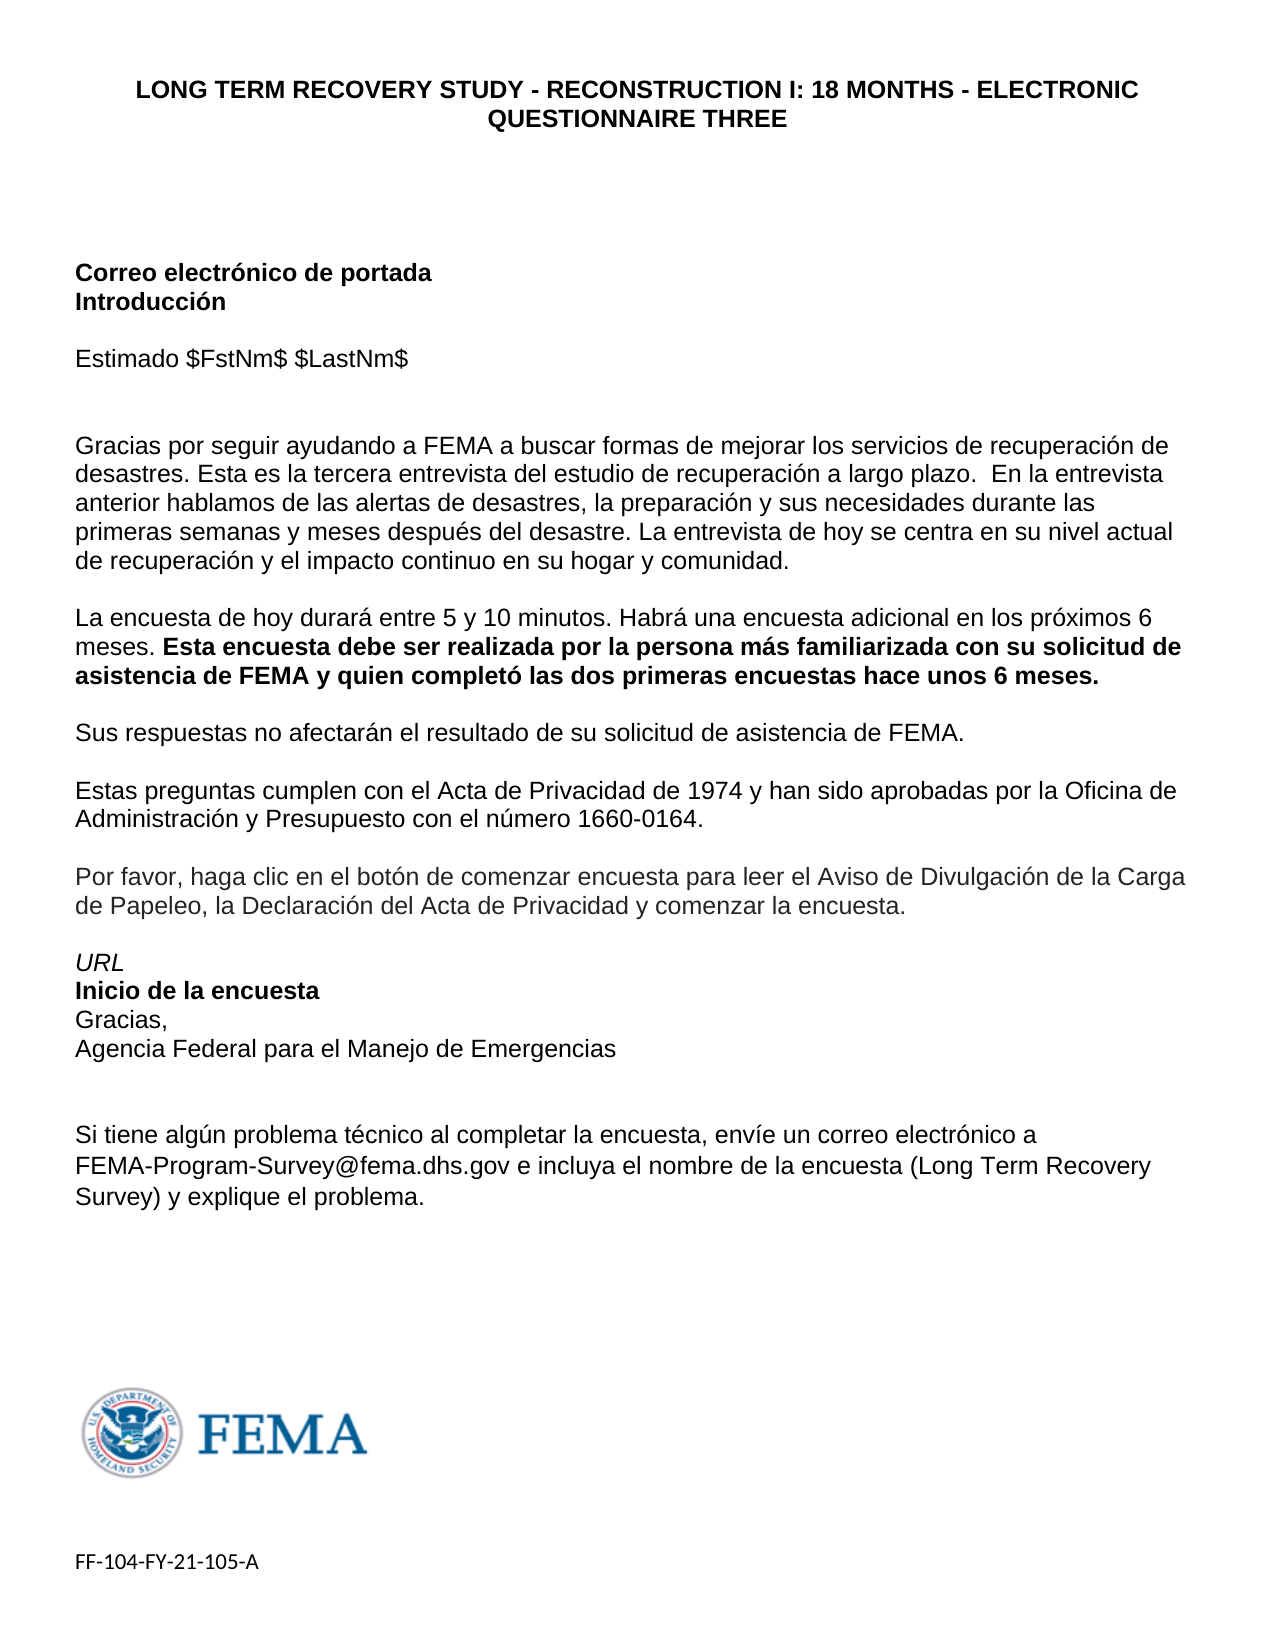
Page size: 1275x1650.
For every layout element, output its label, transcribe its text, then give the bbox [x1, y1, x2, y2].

text Estas preguntas cumplen con el Acta de Privacidad de 1974 y han sido aprobadas por la Oficina de Administración y Presupuesto con el número 1660-0164. [75, 776, 1200, 833]
text Estimado $FstNm$ $LastNm$ [75, 344, 1200, 373]
text Gracias, [75, 1005, 1200, 1034]
text Sus respuestas no afectarán el resultado de su solicitud de asistencia de FEMA. [75, 718, 1200, 747]
text Inicio de la encuesta [75, 976, 1200, 1005]
text Introducción [75, 287, 1200, 316]
text FEMA-Program-Survey@fema.dhs.gov e incluya el nombre de la encuesta (Long Term Recovery Survey) y explique el problema. [75, 1151, 1200, 1211]
text La encuesta de hoy durará entre 5 y 10 minutos. Habrá una encuesta adicional en los próximos 6 meses. Esta encuesta debe ser realizada por la persona más familiarizada con su solicitud de asistencia de FEMA y quien completó las dos primeras encuestas hace unos 6 meses. [75, 603, 1200, 689]
text Si tiene algún problema técnico al completar la encuesta, envíe un correo electrónico a [75, 1120, 1200, 1149]
picture [75, 1384, 393, 1486]
text URL [75, 947, 1200, 976]
text Por favor, haga clic en el botón de comenzar encuesta para leer el Aviso de Divulgación de la Carga de Papeleo, la Declaración del Acta de Privacidad y comenzar la encuesta. [907, 862, 1200, 919]
text Correo electrónico de portada [75, 258, 1200, 287]
text Agencia Federal para el Manejo de Emergencias [75, 1034, 1200, 1062]
text Gracias por seguir ayudando a FEMA a buscar formas de mejorar los servicios de recuperación de desastres. Esta es la tercera entrevista del estudio de recuperación a largo plazo. En la entrevista anterior hablamos de las alertas de desastres, la preparación y sus necesidades durante las primeras semanas y meses después del desastre. La entrevista de hoy se centra en su nivel actual de recuperación y el impacto continuo en su hogar y comunidad. [75, 431, 1200, 574]
